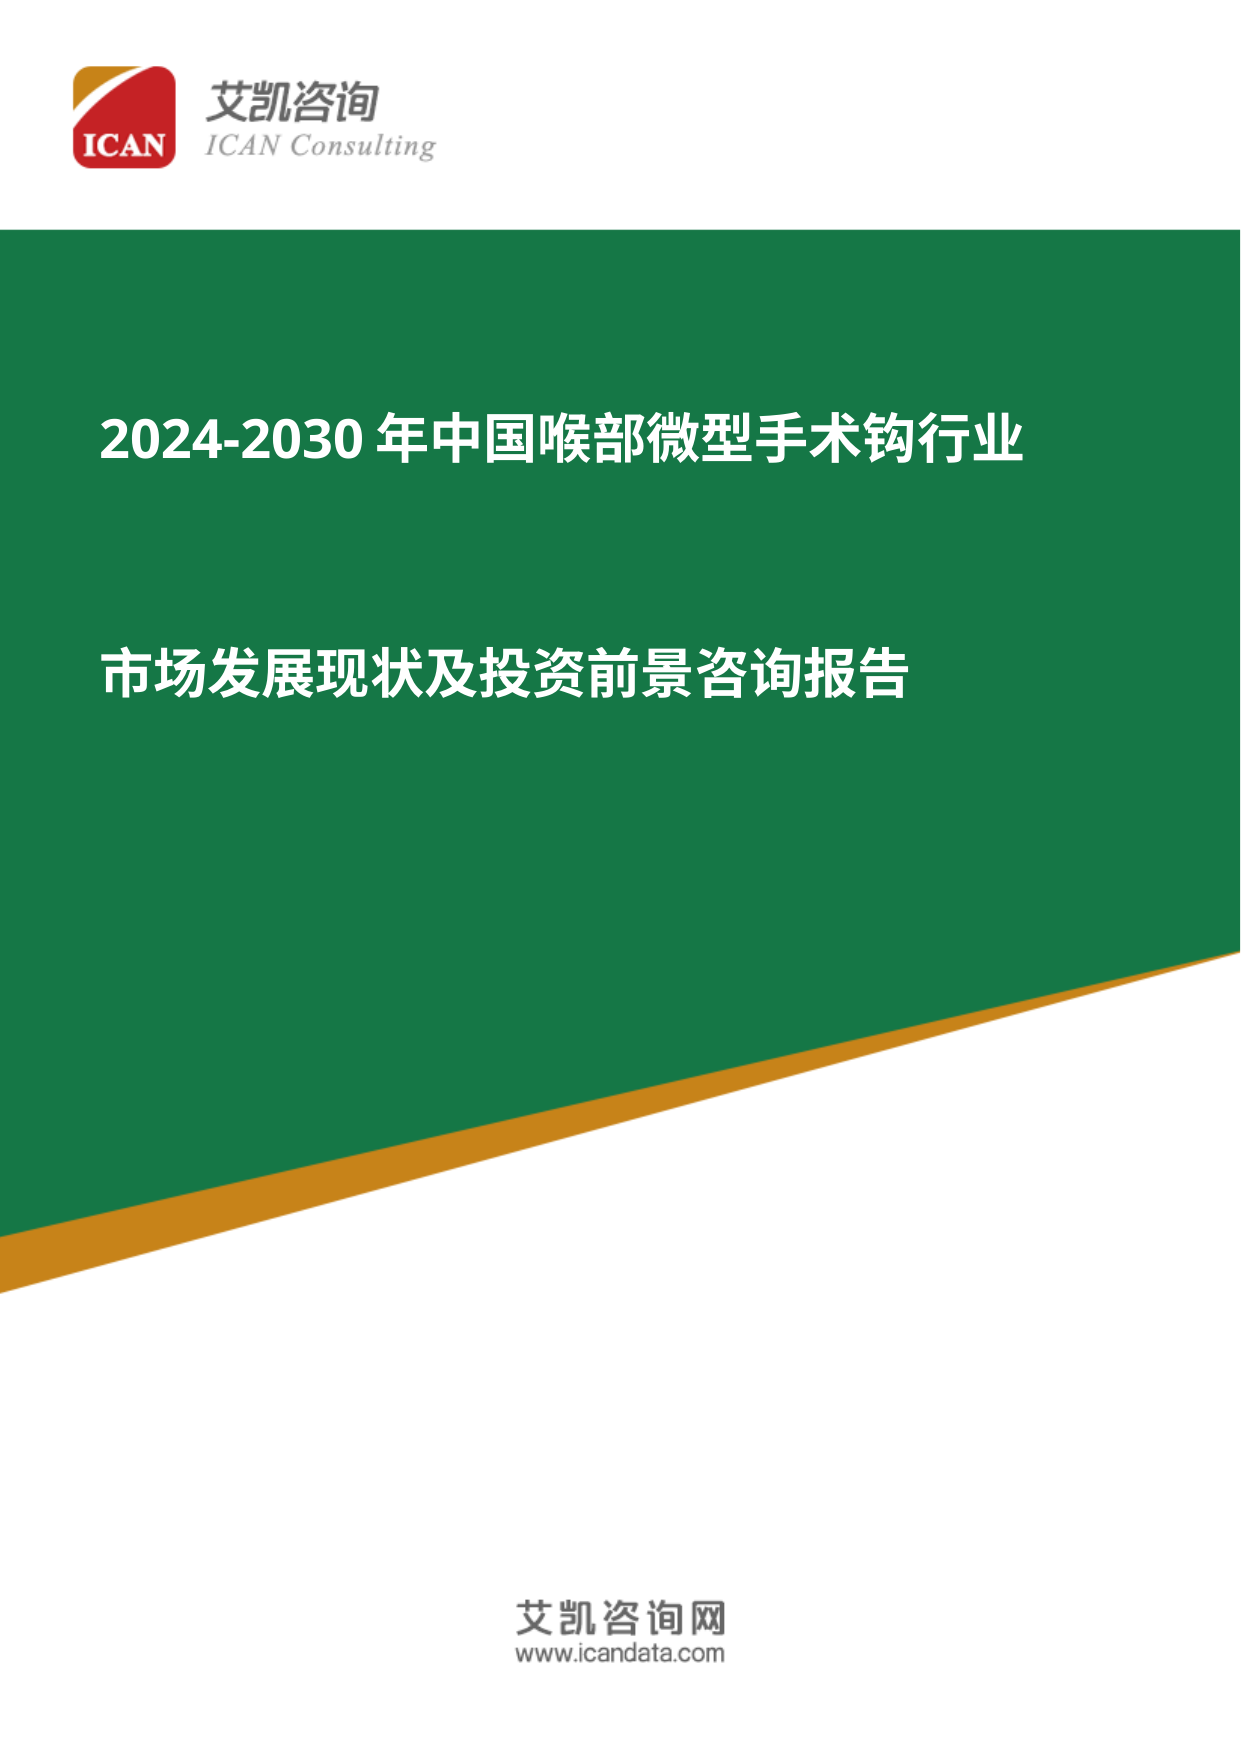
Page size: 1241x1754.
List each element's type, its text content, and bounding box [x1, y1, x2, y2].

picture [0, 5, 1241, 1754]
subtitle 2024-2030年中国喉部微型手术钩行业市场发展现状及投资前景咨询报告 [99, 386, 1053, 718]
